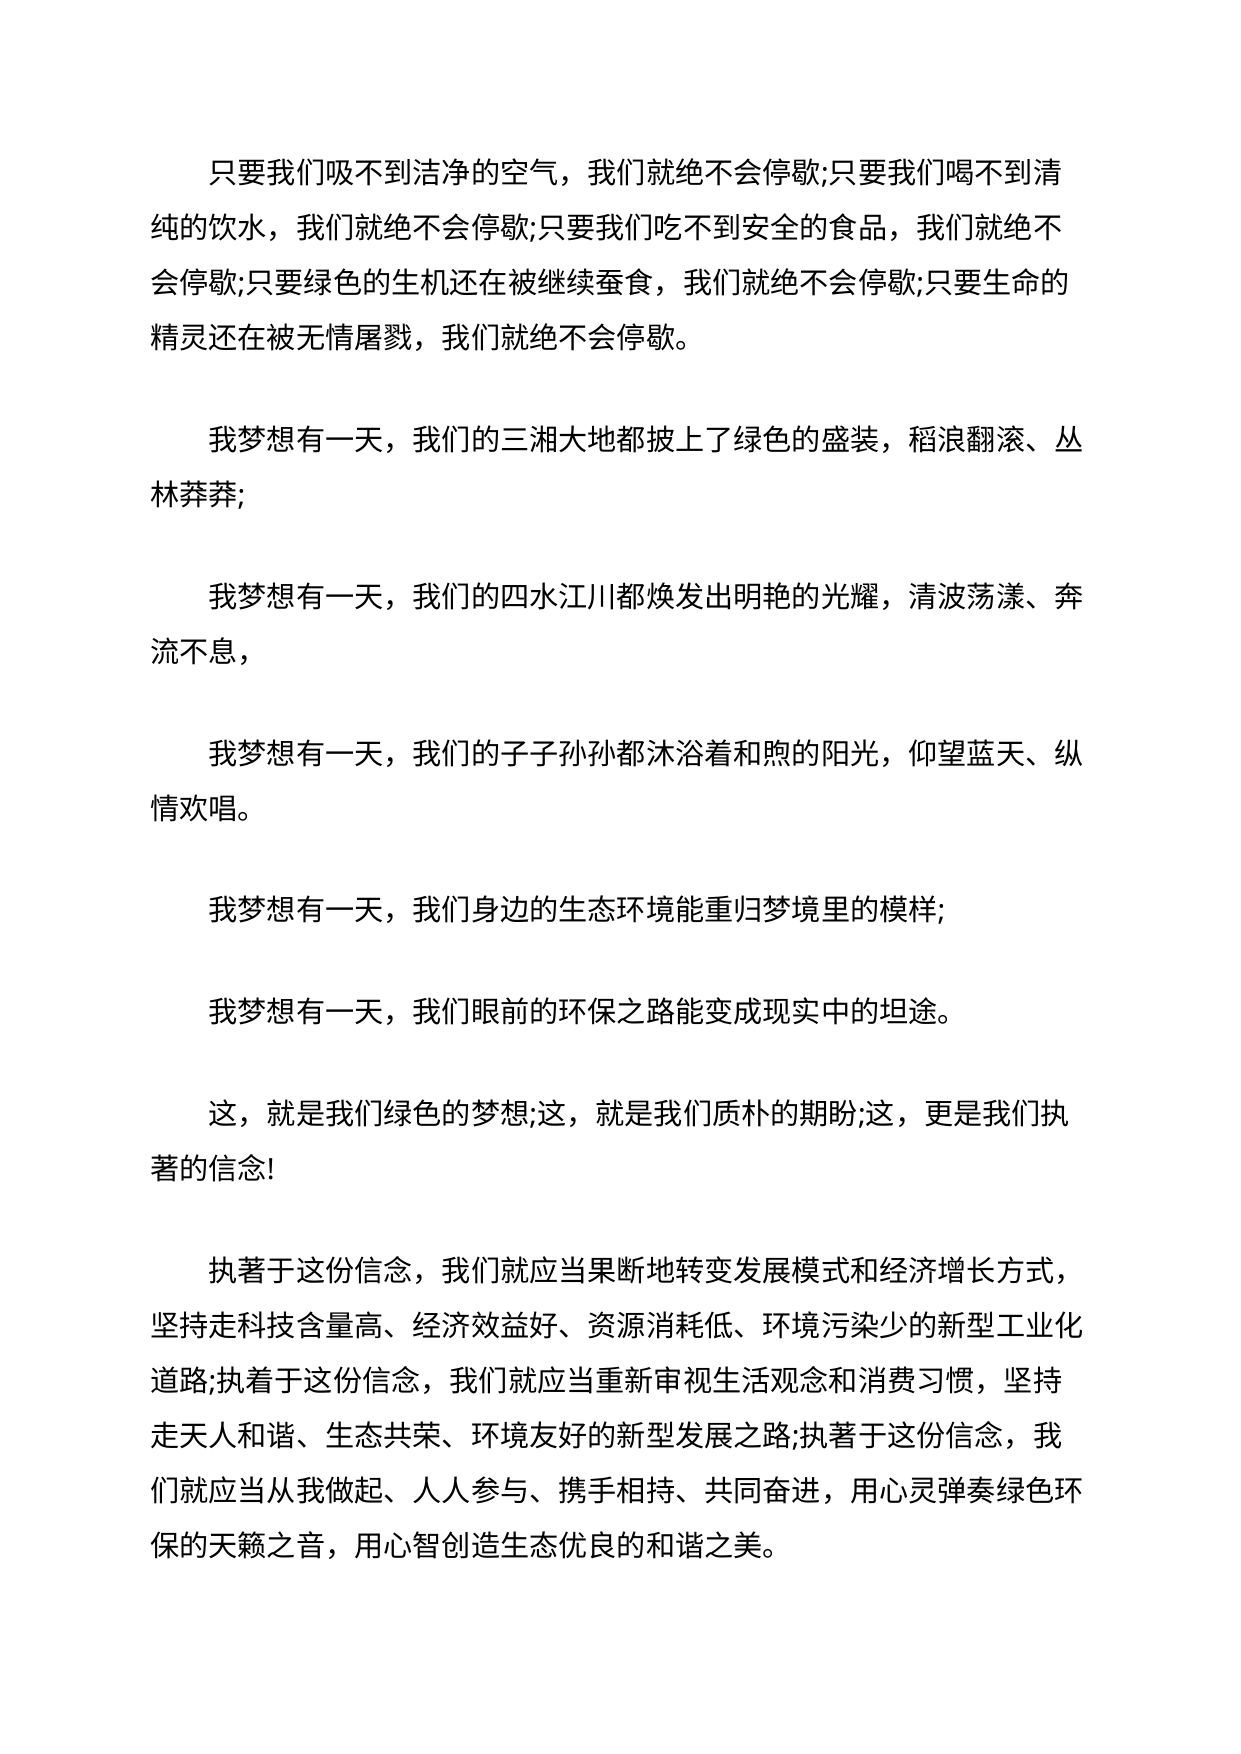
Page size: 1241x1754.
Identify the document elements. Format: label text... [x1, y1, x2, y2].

text 我梦想有一天，我们的子子孙孙都沐浴着和煦的阳光，仰望蓝天、纵情欢唱。 [150, 730, 1090, 827]
text 我梦想有一天，我们眼前的环保之路能变成现实中的坦途。 [150, 989, 1090, 1031]
text 只要我们吸不到洁净的空气，我们就绝不会停歇;只要我们喝不到清纯的饮水，我们就绝不会停歇;只要我们吃不到安全的食品，我们就绝不会停歇;只要绿色的生机还在被继续蚕食，我们就绝不会停歇;只要生命的精灵还在被无情屠戮，我们就绝不会停歇。 [150, 150, 1090, 357]
text 执著于这份信念，我们就应当果断地转变发展模式和经济增长方式，坚持走科技含量高、经济效益好、资源消耗低、环境污染少的新型工业化道路;执着于这份信念，我们就应当重新审视生活观念和消费习惯，坚持走天人和谐、生态共荣、环境友好的新型发展之路;执著于这份信念，我们就应当从我做起、人人参与、携手相持、共同奋进，用心灵弹奏绿色环保的天籁之音，用心智创造生态优良的和谐之美。 [150, 1248, 1090, 1565]
text 我梦想有一天，我们身边的生态环境能重归梦境里的模样; [150, 887, 1090, 929]
text 我梦想有一天，我们的四水江川都焕发出明艳的光耀，清波荡漾、奔流不息， [150, 574, 1090, 671]
text 这，就是我们绿色的梦想;这，就是我们质朴的期盼;这，更是我们执著的信念! [150, 1091, 1090, 1188]
text 我梦想有一天，我们的三湘大地都披上了绿色的盛装，稻浪翻滚、丛林莽莽; [150, 417, 1090, 514]
